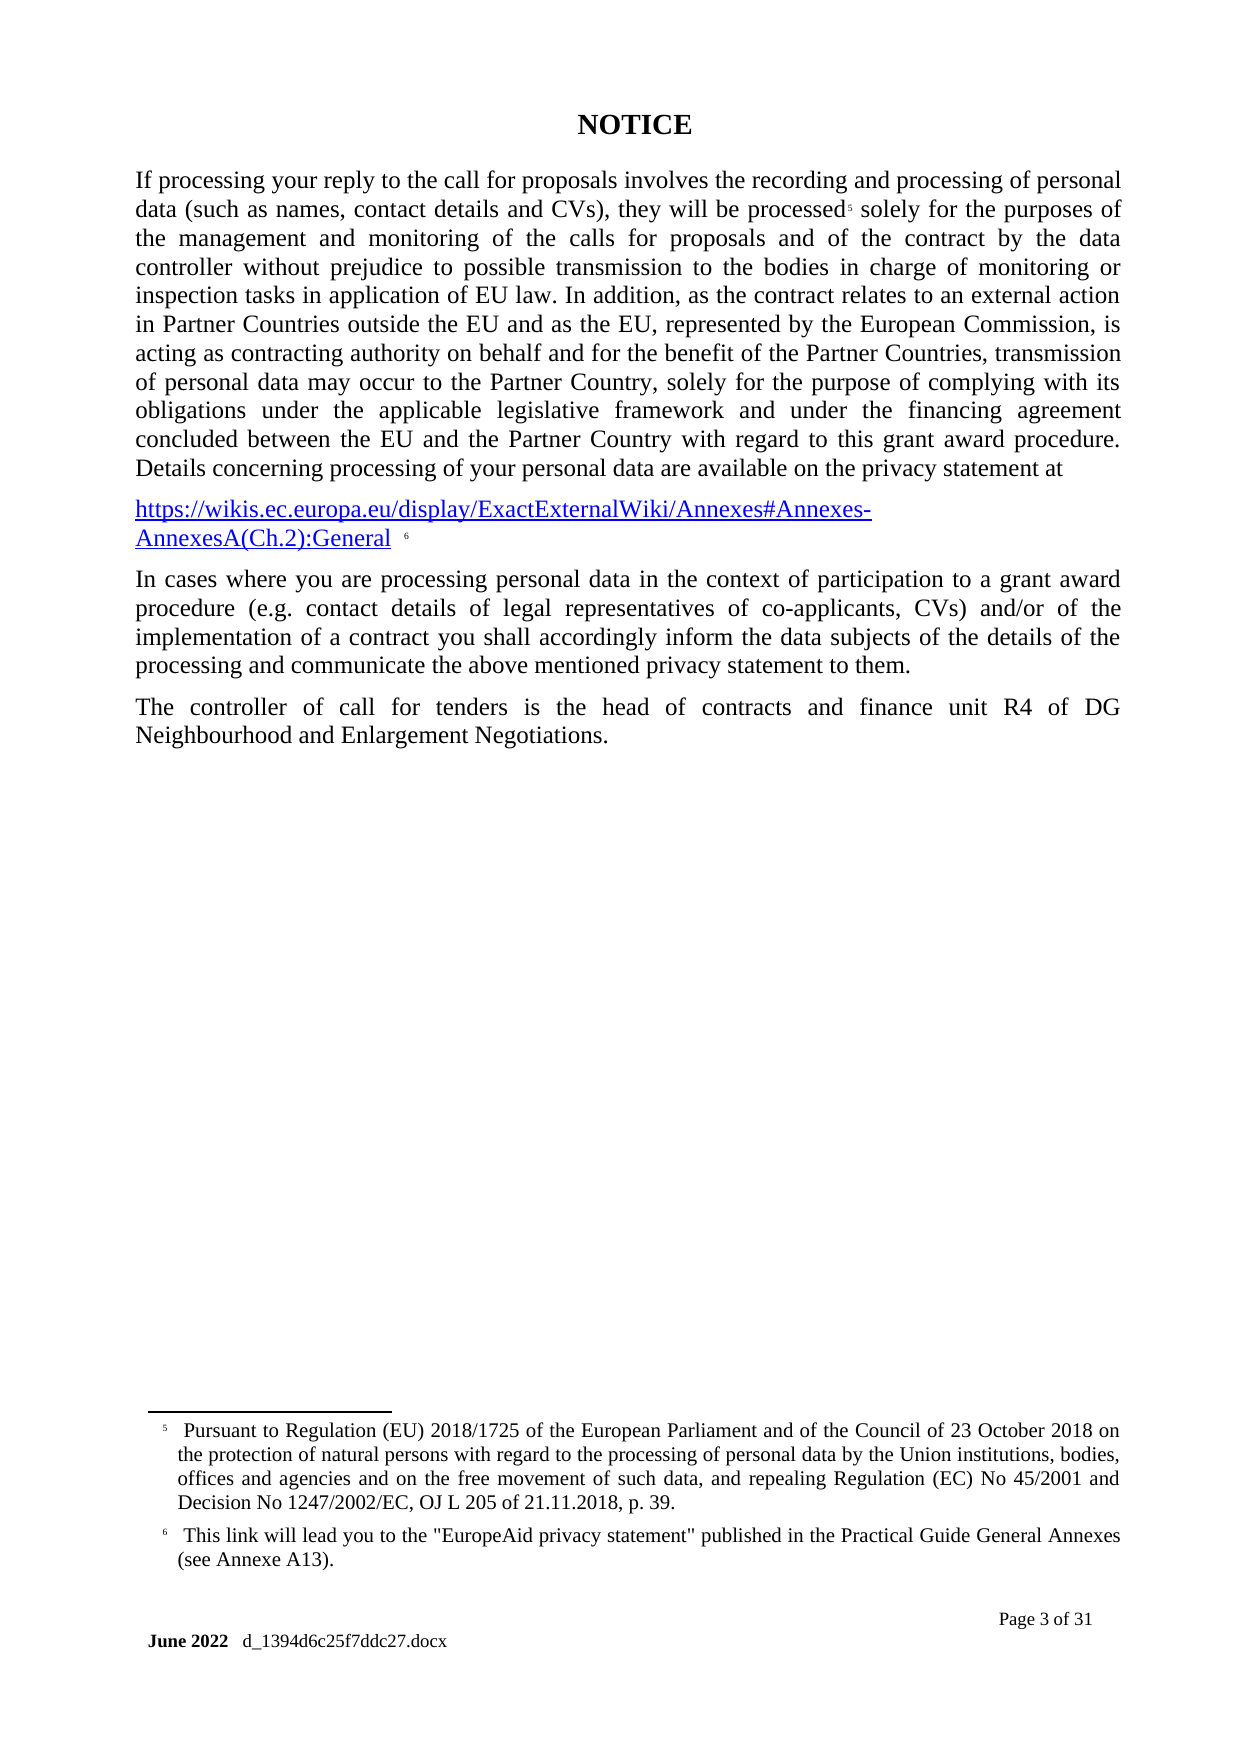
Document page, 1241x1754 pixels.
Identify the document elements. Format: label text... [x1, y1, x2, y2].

text NOTICE [148, 107, 1122, 141]
text https://wikis.ec.europa.eu/display/ExactExternalWiki/Annexes#Annexes-AnnexesA(Ch.2):General [135, 494, 1122, 552]
text If processing your reply to the call for proposals involves the recording and processing of personal data (such as names, contact details and CVs), they will be processed solely for the purposes of the management and monitoring of the calls for proposals and of the contract by the data controller without prejudice to possible transmission to the bodies in charge of monitoring or inspection tasks in application of EU law. In addition, as the contract relates to an external action in Partner Countries outside the EU and as the EU, represented by the European Commission, is acting as contracting authority on behalf and for the benefit of the Partner Countries, transmission of personal data may occur to the Partner Country, solely for the purpose of complying with its obligations under the applicable legislative framework and under the financing agreement concluded between the EU and the Partner Country with regard to this grant award procedure. Details concerning processing of your personal data are available on the privacy statement at [135, 166, 1122, 482]
text The controller of call for tenders is the head of contracts and finance unit R4 of DG Neighbourhood and Enlargement Negotiations. [135, 692, 1122, 749]
text In cases where you are processing personal data in the context of participation to a grant award procedure (e.g. contact details of legal representatives of co-applicants, CVs) and/or of the implementation of a contract you shall accordingly inform the data subjects of the details of the processing and communicate the above mentioned privacy statement to them. [135, 564, 1122, 679]
